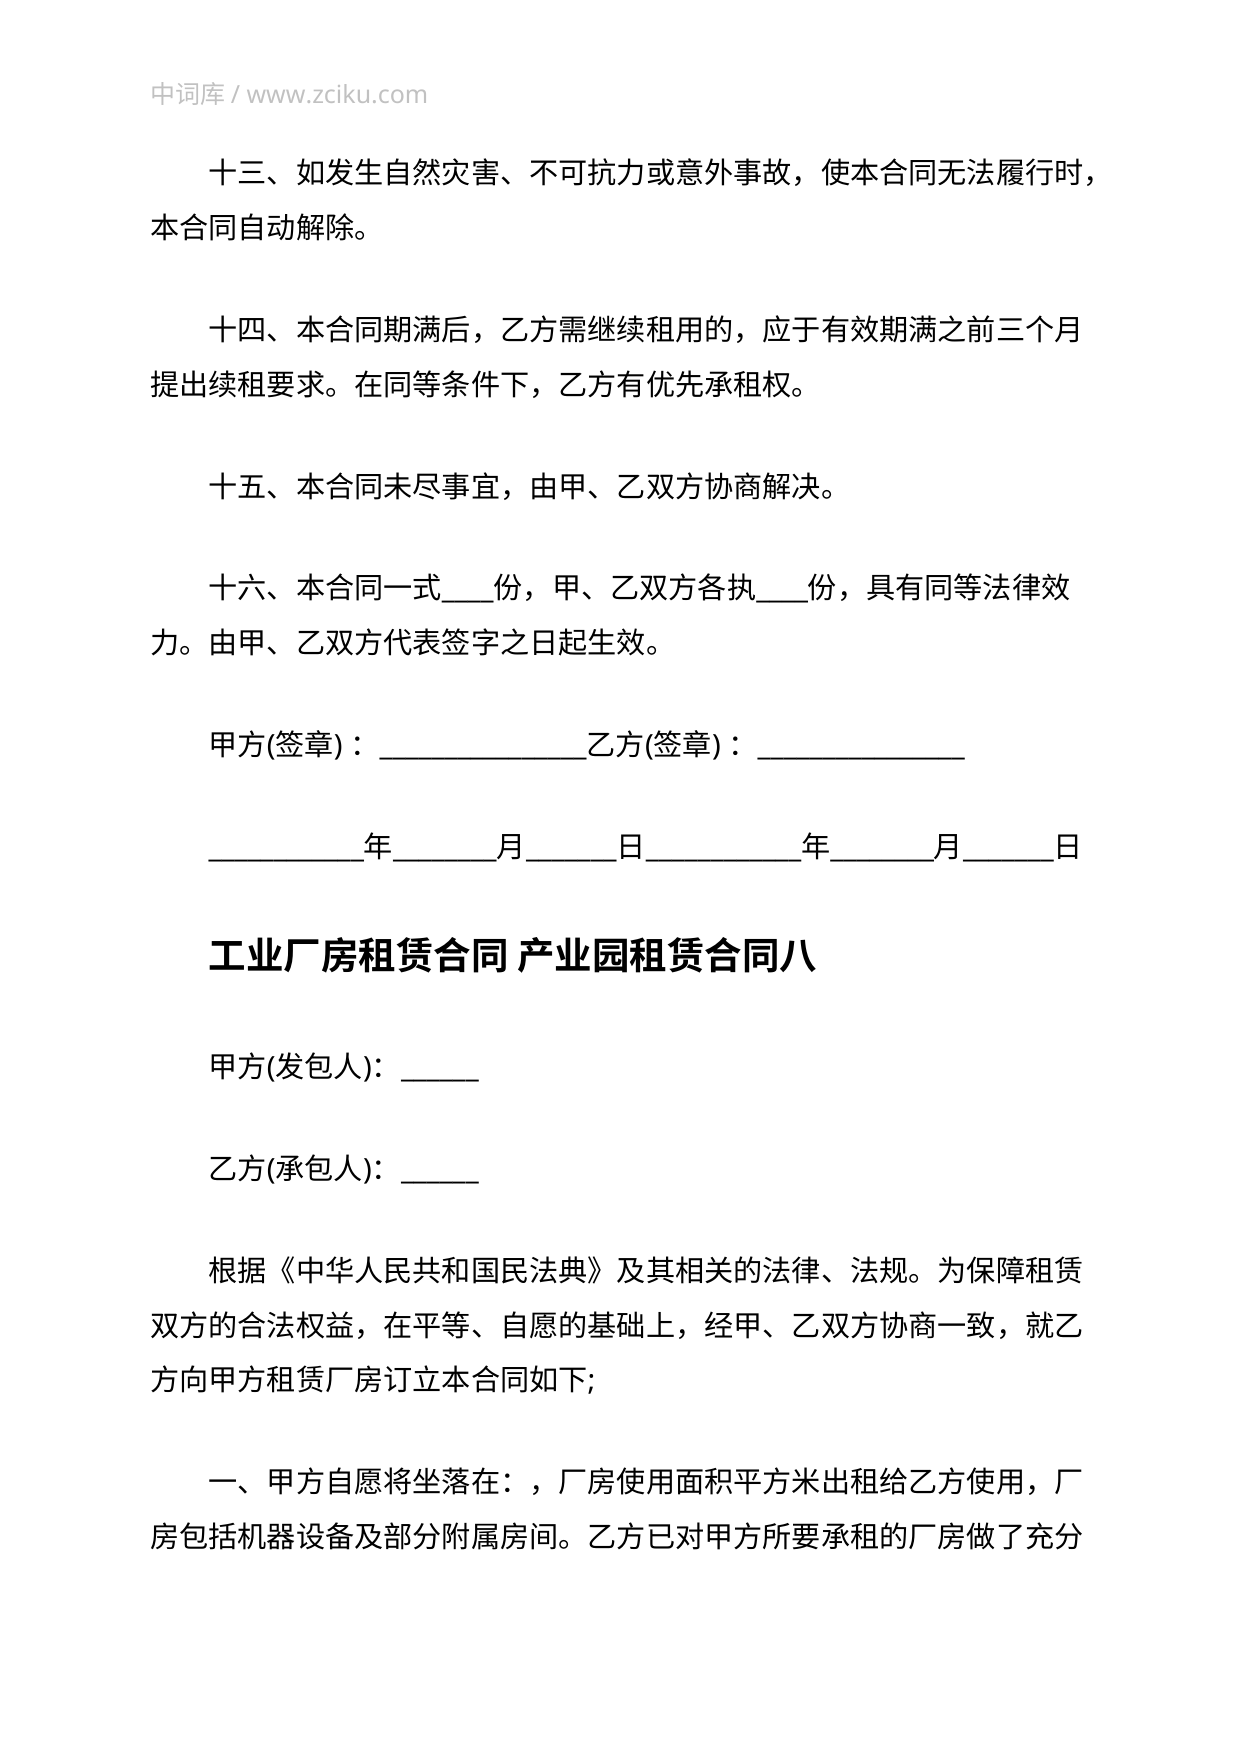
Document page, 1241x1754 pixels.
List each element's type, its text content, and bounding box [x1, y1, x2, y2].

text 甲方(发包人)：______ [150, 1043, 1090, 1086]
text 十四、本合同期满后，乙方需继续租用的，应于有效期满之前三个月提出续租要求。在同等条件下，乙方有优先承租权。 [150, 307, 1090, 404]
text 根据《中华人民共和国民法典》及其相关的法律、法规。为保障租赁双方的合法权益，在平等、自愿的基础上，经甲、乙双方协商一致，就乙方向甲方租赁厂房订立本合同如下; [150, 1247, 1090, 1399]
text ____________年________月_______日____________年________月_______日 [150, 824, 1090, 866]
text 十六、本合同一式____份，甲、乙双方各执____份，具有同等法律效力。由甲、乙双方代表签字之日起生效。 [150, 565, 1090, 662]
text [150, 1459, 1090, 1556]
text 乙方(承包人)：______ [150, 1145, 1090, 1188]
text 工业厂房租赁合同 产业园租赁合同八 [150, 926, 1090, 980]
text 甲方(签章) ：________________乙方(签章) ：________________ [150, 722, 1090, 764]
text 十三、如发生自然灾害、不可抗力或意外事故，使本合同无法履行时，本合同自动解除。 [150, 150, 1090, 247]
text 十五、本合同未尽事宜，由甲、乙双方协商解决。 [150, 463, 1090, 506]
